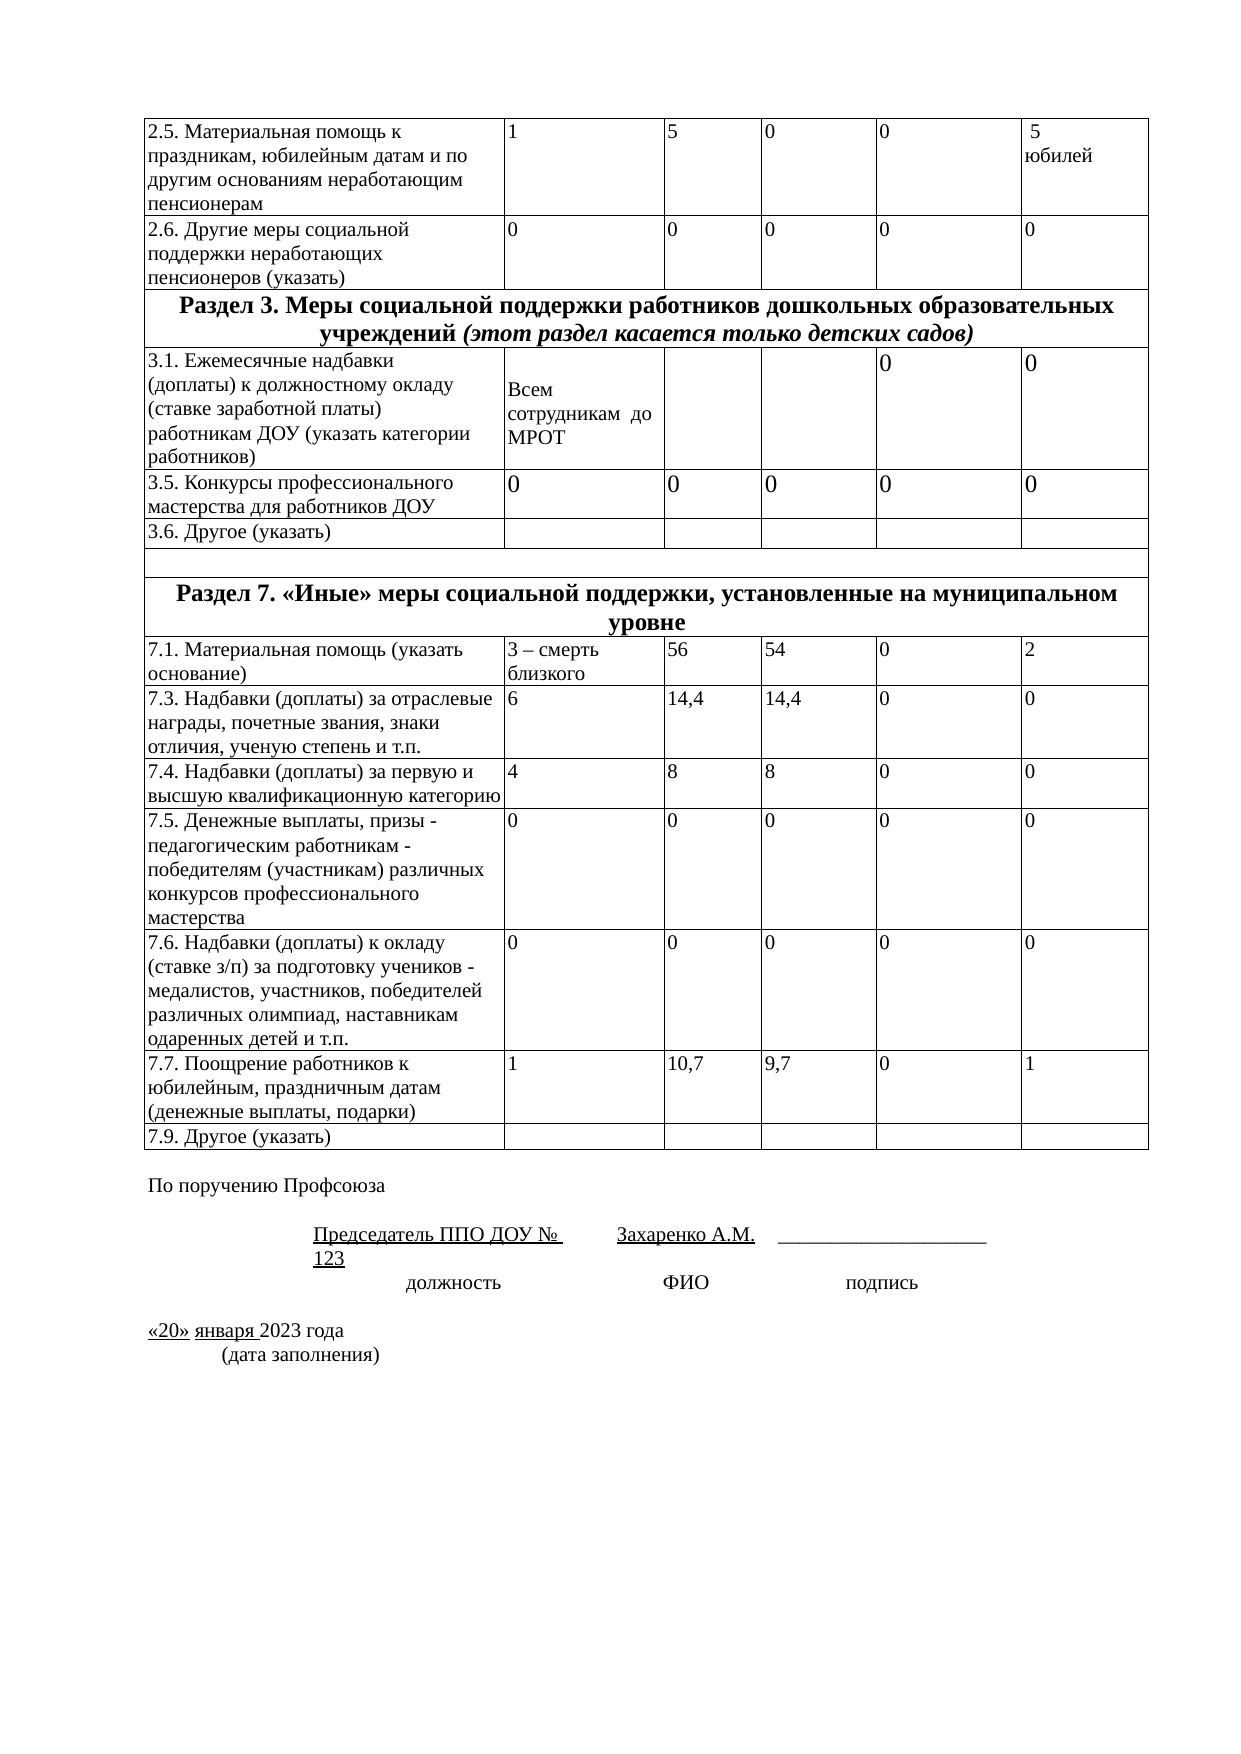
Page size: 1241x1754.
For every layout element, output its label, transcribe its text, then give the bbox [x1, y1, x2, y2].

text «20» января 2023 года [148, 1318, 1152, 1342]
table_cell 3.6. Другое (указать) [145, 519, 504, 547]
table_cell 0 [762, 809, 876, 929]
table_cell 0 [665, 216, 761, 289]
table_cell 0 [1022, 470, 1148, 518]
table_cell 3.5. Конкурсы профессионального мастерства для работников ДОУ [145, 470, 504, 518]
table_cell 0 [877, 216, 1021, 289]
table_cell подпись [766, 1270, 997, 1294]
table_cell 1 [505, 1051, 664, 1123]
table_cell 2.6. Другие меры социальной поддержки неработающих пенсионеров (указать) [145, 216, 504, 289]
table_cell 3 – смерть близкого [505, 637, 664, 685]
table_cell 0 [665, 470, 761, 518]
table_cell 1 [1022, 1051, 1148, 1123]
table_cell 0 [505, 809, 664, 929]
table_cell 10,7 [665, 1051, 761, 1123]
table_cell [1022, 519, 1148, 547]
table_cell 0 [1022, 686, 1148, 758]
table_cell 0 [762, 930, 876, 1050]
table_cell 0 [762, 119, 876, 215]
table_cell 5 [665, 119, 761, 215]
table_cell [665, 348, 761, 468]
table_header Председатель ППО ДОУ № 123 [302, 1222, 605, 1270]
table_cell Раздел 7. «Иные» меры социальной поддержки, установленные на муниципальном уровне [145, 578, 1148, 636]
table_cell [665, 519, 761, 547]
table_cell 0 [762, 470, 876, 518]
table_cell 0 [1022, 809, 1148, 929]
table_cell 0 [877, 348, 1021, 468]
table_cell [762, 1124, 876, 1148]
table_cell Всем сотрудникам до МРОТ [505, 348, 664, 468]
table_cell 7.3. Надбавки (доплаты) за отраслевые награды, почетные звания, знаки отличия, ученую степень и т.п. [145, 686, 504, 758]
table_cell 0 [762, 216, 876, 289]
table_cell 8 [665, 759, 761, 807]
table_cell [665, 1124, 761, 1148]
table_cell 4 [505, 759, 664, 807]
table_cell [145, 549, 1148, 577]
table_cell 9,7 [762, 1051, 876, 1123]
table_cell 0 [1022, 348, 1148, 468]
table_cell 56 [665, 637, 761, 685]
table_cell 0 [665, 930, 761, 1050]
table_cell ФИО [605, 1270, 766, 1294]
table_cell 0 [877, 930, 1021, 1050]
table_cell 8 [762, 759, 876, 807]
table_cell должность [302, 1270, 605, 1294]
table_cell [877, 519, 1021, 547]
table_cell 0 [505, 216, 664, 289]
table_cell 0 [877, 759, 1021, 807]
table_cell [505, 1124, 664, 1148]
table_cell [762, 519, 876, 547]
table_cell 0 [1022, 930, 1148, 1050]
table_cell 3.1. Ежемесячные надбавки (доплаты) к должностному окладу (ставке заработной платы) работникам ДОУ (указать категории работников) [145, 348, 504, 468]
table_cell 14,4 [762, 686, 876, 758]
table_cell 54 [762, 637, 876, 685]
table_cell 7.4. Надбавки (доплаты) за первую и высшую квалификационную категорию [145, 759, 504, 807]
table_cell 0 [877, 686, 1021, 758]
table_cell [1022, 1124, 1148, 1148]
text (дата заполнения) [148, 1342, 1152, 1366]
table_cell 1 [505, 119, 664, 215]
text По поручению Профсоюза [148, 1173, 1152, 1197]
table_cell 0 [1022, 216, 1148, 289]
table_cell 0 [877, 809, 1021, 929]
table_header ____________________ [766, 1222, 997, 1270]
table_cell 0 [505, 470, 664, 518]
table_cell 0 [877, 637, 1021, 685]
table_cell 7.5. Денежные выплаты, призы - педагогическим работникам - победителям (участникам) различных конкурсов профессионального мастерства [145, 809, 504, 929]
table_cell 2 [1022, 637, 1148, 685]
table_cell 0 [877, 470, 1021, 518]
table_cell 0 [877, 119, 1021, 215]
table_cell 7.6. Надбавки (доплаты) к окладу (ставке з/п) за подготовку учеников - медалистов, участников, победителей различных олимпиад, наставникам одаренных детей и т.п. [145, 930, 504, 1050]
table_cell 14,4 [665, 686, 761, 758]
table_cell 7.7. Поощрение работников к юбилейным, праздничным датам (денежные выплаты, подарки) [145, 1051, 504, 1123]
table_cell 0 [665, 809, 761, 929]
table_cell 7.1. Материальная помощь (указать основание) [145, 637, 504, 685]
table_cell 0 [1022, 759, 1148, 807]
table_cell [505, 519, 664, 547]
table_cell 0 [505, 930, 664, 1050]
table_header Захаренко А.М. [605, 1222, 766, 1270]
table_cell [762, 348, 876, 468]
table_cell Раздел 3. Меры социальной поддержки работников дошкольных образовательных учреждений (этот раздел касается только детских садов) [145, 290, 1148, 347]
table_cell 0 [877, 1051, 1021, 1123]
table_cell 6 [505, 686, 664, 758]
table_cell 5 юбилей [1022, 119, 1148, 215]
table_cell [877, 1124, 1021, 1148]
table_cell 2.5. Материальная помощь к праздникам, юбилейным датам и по другим основаниям неработающим пенсионерам [145, 119, 504, 215]
table_cell 7.9. Другое (указать) [145, 1124, 504, 1148]
